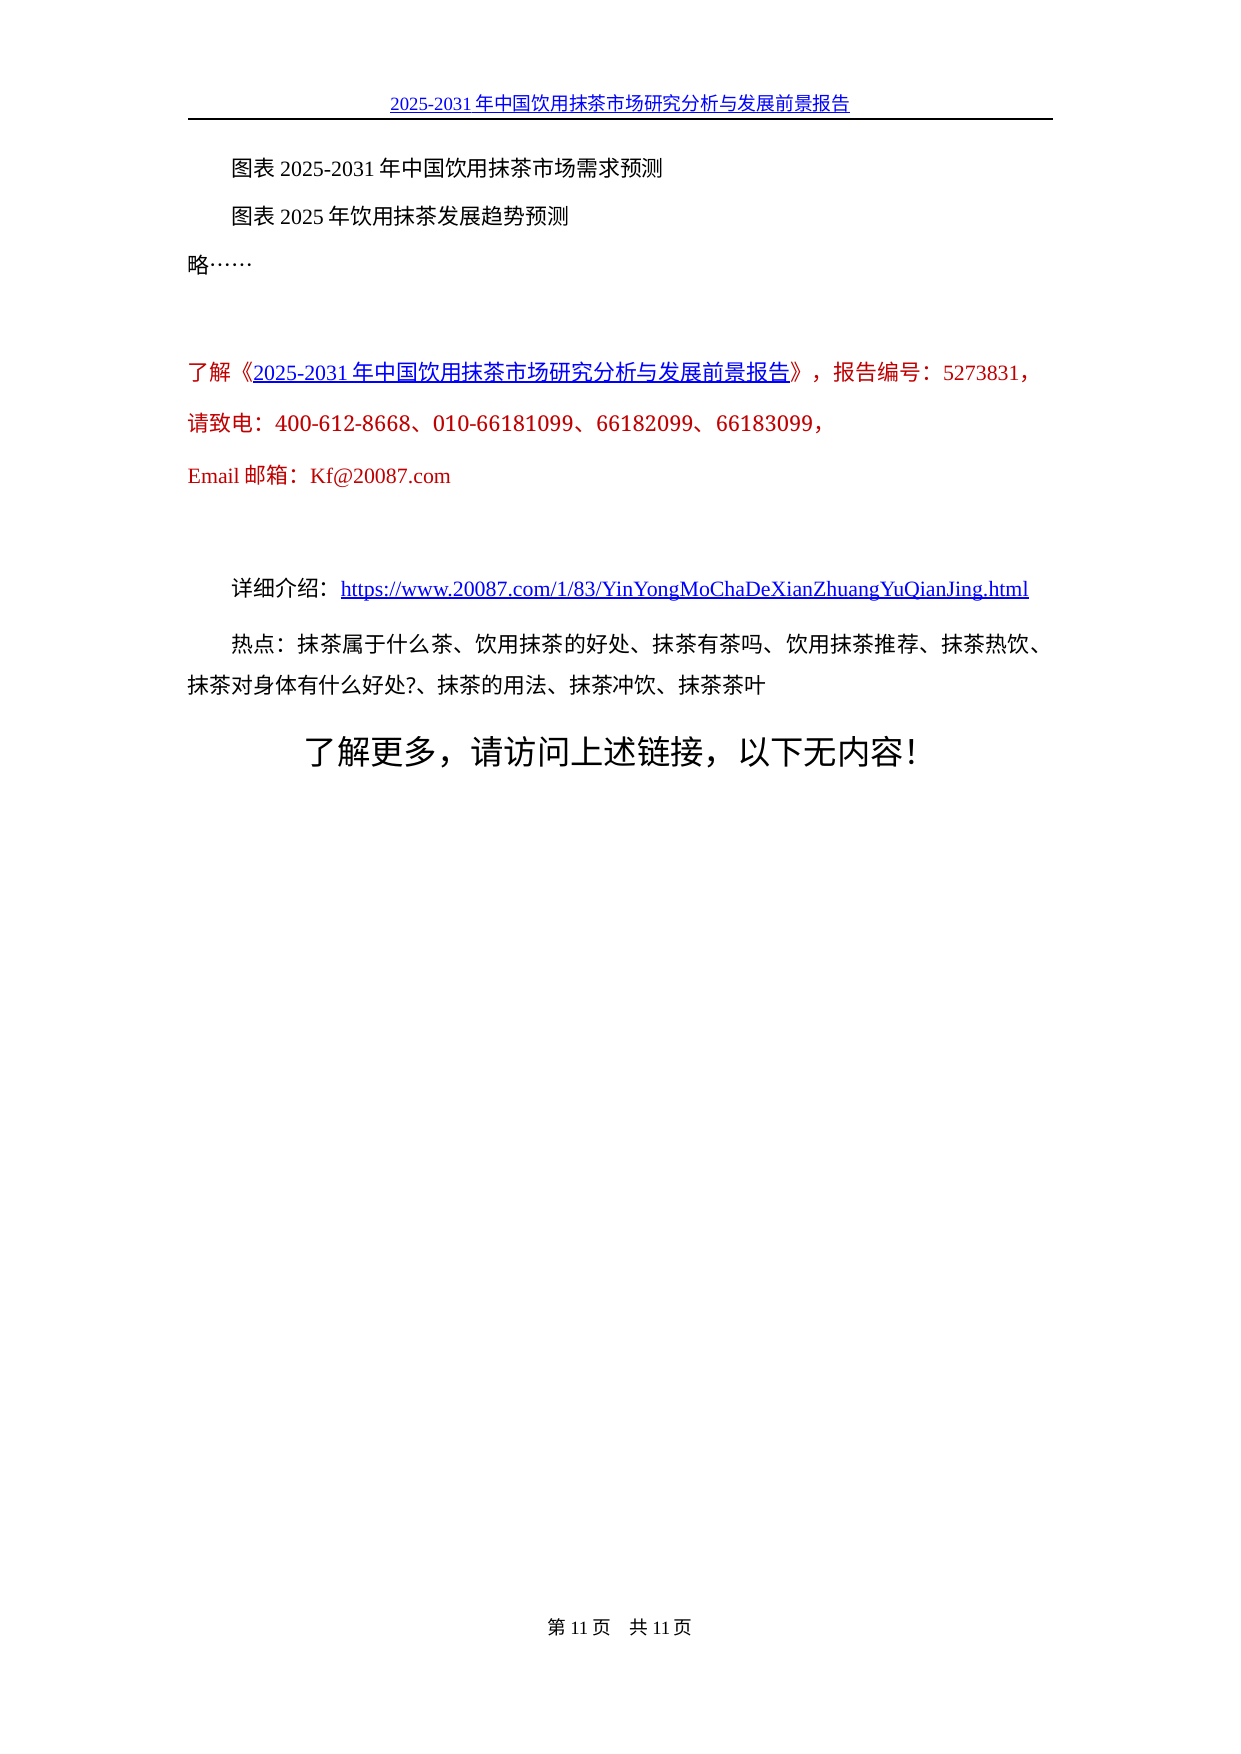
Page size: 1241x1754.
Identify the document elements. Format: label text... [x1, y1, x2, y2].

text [187, 150, 1053, 280]
text Email邮箱：Kf@20087.com [187, 457, 1053, 490]
text 了解《2025-2031年中国饮用抹茶市场研究分析与发展前景报告》，报告编号：5273831， [187, 354, 1053, 387]
text 热点：抹茶属于什么茶、饮用抹茶的好处、抹茶有茶吗、饮用抹茶推荐、抹茶热饮、抹茶对身体有什么好处?、抹茶的用法、抹茶冲饮、抹茶茶叶 [187, 627, 1053, 700]
title 了解更多，请访问上述链接，以下无内容！ [187, 717, 1053, 782]
text 详细介绍：https://www.20087.com/1/83/YinYongMoChaDeXianZhuangYuQianJing.html [187, 570, 1053, 603]
text 请致电：400-612-8668、010-66181099、66182099、66183099， [187, 406, 1053, 438]
